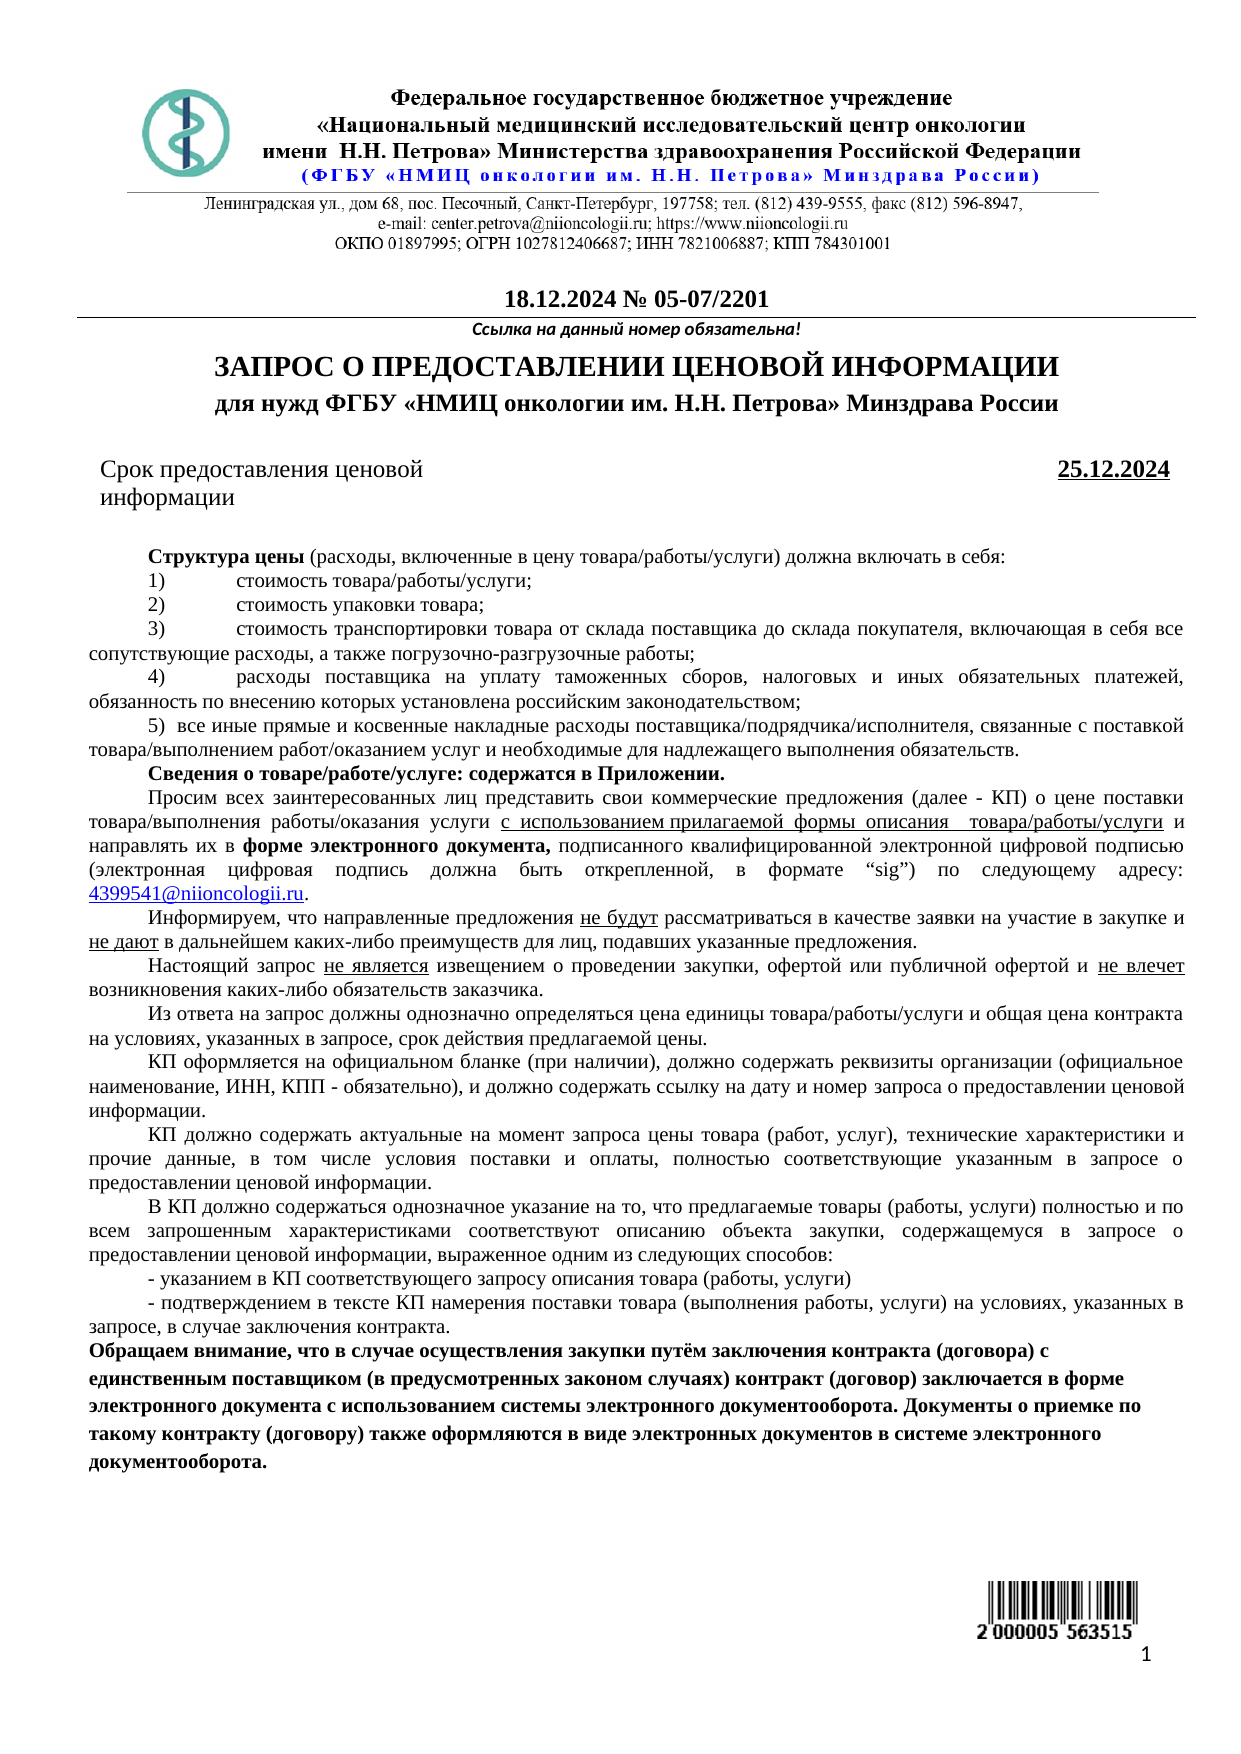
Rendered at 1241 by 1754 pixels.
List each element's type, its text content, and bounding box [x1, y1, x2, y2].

picture [125, 87, 1100, 256]
table_cell Ссылка на данный номер обязательна! [77, 318, 1196, 349]
picture [973, 1581, 1152, 1639]
table_header 18.12.2024 № 05-07/2201 [77, 284, 1196, 317]
